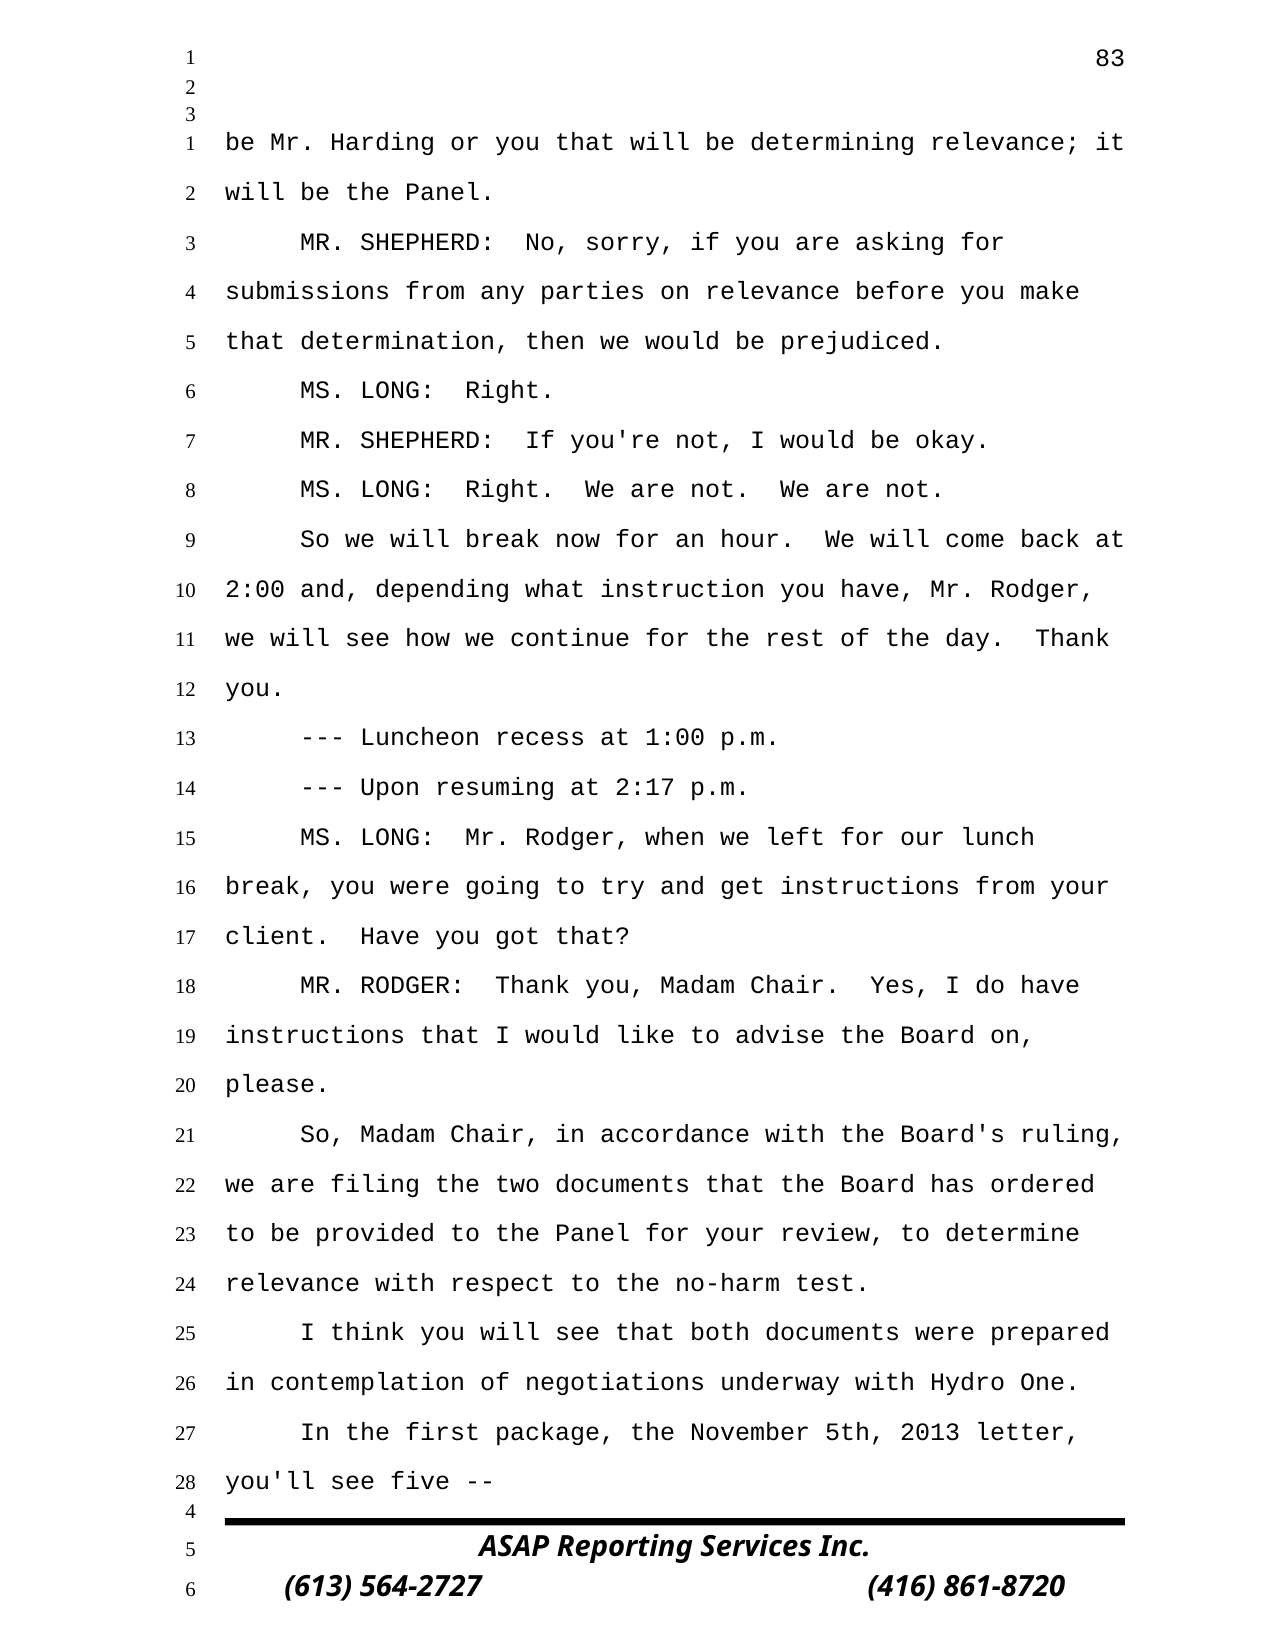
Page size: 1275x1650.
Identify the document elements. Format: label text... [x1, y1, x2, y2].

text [225, 130, 1125, 208]
text MR. SHEPHERD: No, sorry, if you are asking for submissions from any parties on relevance before you make that determination, then we would be prejudiced. [225, 229, 1125, 357]
text MS. LONG: Right. We are not. We are not. [225, 477, 1125, 505]
text MS. LONG: Right. [225, 378, 1125, 406]
subtitle --- Upon resuming at 2:17 p.m. [225, 774, 1125, 803]
text MS. LONG: Mr. Rodger, when we left for our lunch break, you were going to try and get instructions from your client. Have you got that? [225, 824, 1125, 952]
subtitle --- Luncheon recess at 1:00 p.m. [225, 725, 1125, 753]
text In the first package, the November 5th, 2013 letter, you'll see five -- [225, 1419, 1125, 1497]
text MR. SHEPHERD: If you're not, I would be okay. [225, 427, 1125, 456]
text I think you will see that both documents were prepared in contemplation of negotiations underway with Hydro One. [225, 1320, 1125, 1398]
text So we will break now for an hour. We will come back at 2:00 and, depending what instruction you have, Mr. Rodger, we will see how we continue for the rest of the day. Thank you. [225, 527, 1125, 704]
text MR. RODGER: Thank you, Madam Chair. Yes, I do have instructions that I would like to advise the Board on, please. [225, 973, 1125, 1100]
text So, Madam Chair, in accordance with the Board's ruling, we are filing the two documents that the Board has ordered to be provided to the Panel for your review, to determine relevance with respect to the no-harm test. [225, 1122, 1125, 1299]
